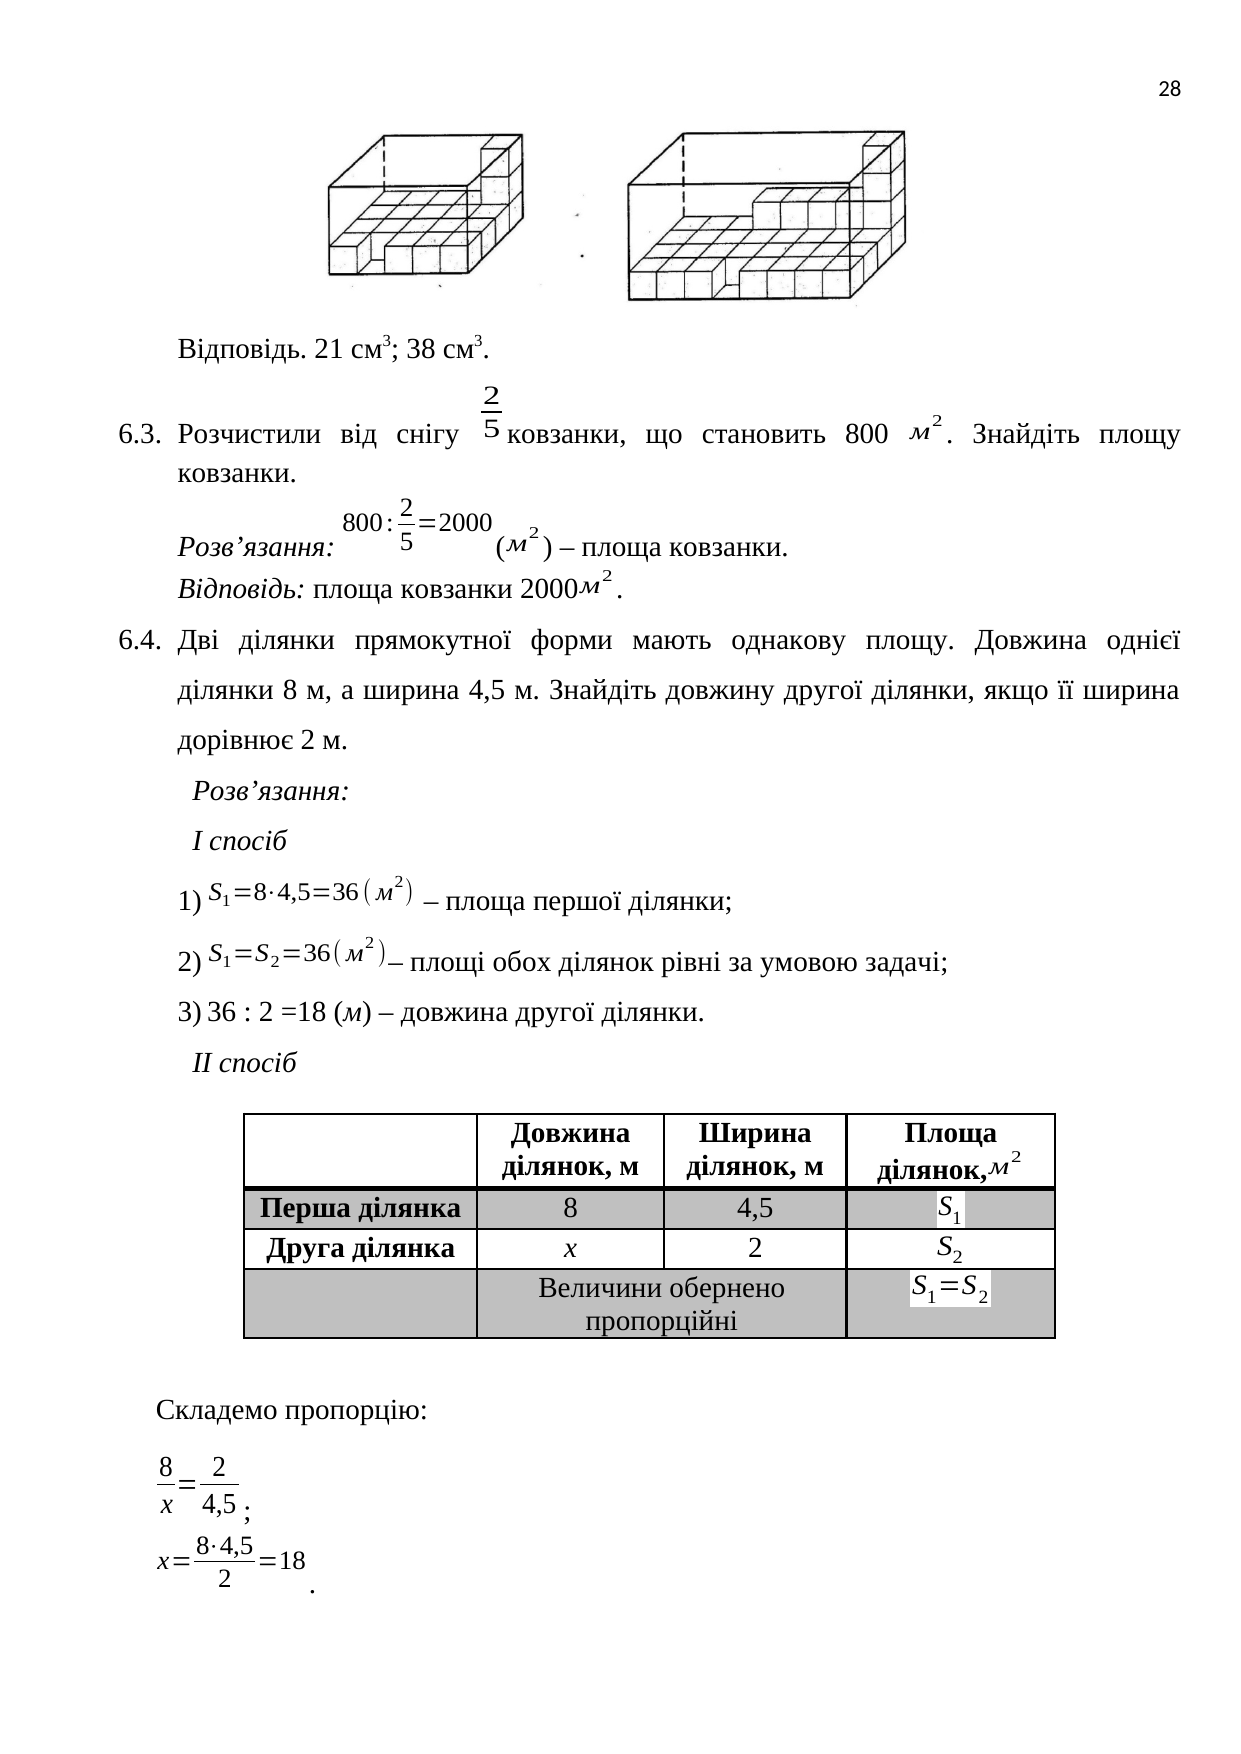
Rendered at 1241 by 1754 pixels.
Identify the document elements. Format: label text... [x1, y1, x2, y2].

list – площа першої ділянки; [177, 873, 1181, 917]
list Розв’язання: () – площа ковзанки. [177, 494, 1181, 562]
table_cell х [478, 1230, 663, 1268]
list 36 : 2 =18 (м) – довжина другої ділянки. [177, 994, 1181, 1028]
picture [321, 126, 924, 308]
table_cell 4,5 [665, 1191, 845, 1228]
text ІІ спосіб [118, 1045, 1181, 1078]
list Відповідь: площа ковзанки 2000. [177, 567, 1181, 605]
text І спосіб [118, 823, 1181, 857]
text . [156, 1531, 1181, 1600]
table_cell Перша ділянка [245, 1191, 476, 1228]
table_cell 2 [665, 1230, 845, 1268]
list Відповідь. 21 см3; 38 см3. [177, 331, 1181, 365]
text Складемо пропорцію: [156, 1392, 1181, 1425]
table_cell [966, 1230, 1054, 1268]
table_cell [965, 1191, 1054, 1228]
table_cell [848, 1270, 1054, 1337]
table_header Ширина ділянок, м [665, 1115, 845, 1186]
table_cell [245, 1270, 476, 1337]
text Розв’язання: [118, 773, 1181, 806]
table_cell 8 [478, 1191, 663, 1228]
list Дві ділянки прямокутної форми мають однакову площу. Довжина однієї ділянки 8 м, а ширина 4,5 м. Знайдіть довжину другої ділянки, якщо її ширина дорівнює 2 м. [118, 622, 1181, 756]
table_header [245, 1115, 476, 1186]
table_header Площа ділянок, [848, 1115, 1054, 1186]
table_cell [848, 1191, 937, 1228]
table_header Довжина ділянок, м [478, 1115, 663, 1186]
list – площі обох ділянок рівні за умовою задачі; [177, 934, 1181, 978]
table_cell Друга ділянка [245, 1230, 476, 1268]
table_cell Величини обернено пропорційні [478, 1270, 845, 1337]
text ; [156, 1451, 1181, 1526]
list Розчистили від снігу ковзанки, що становить 800 . Знайдіть площу ковзанки. [118, 381, 1181, 489]
table_cell [848, 1230, 935, 1268]
